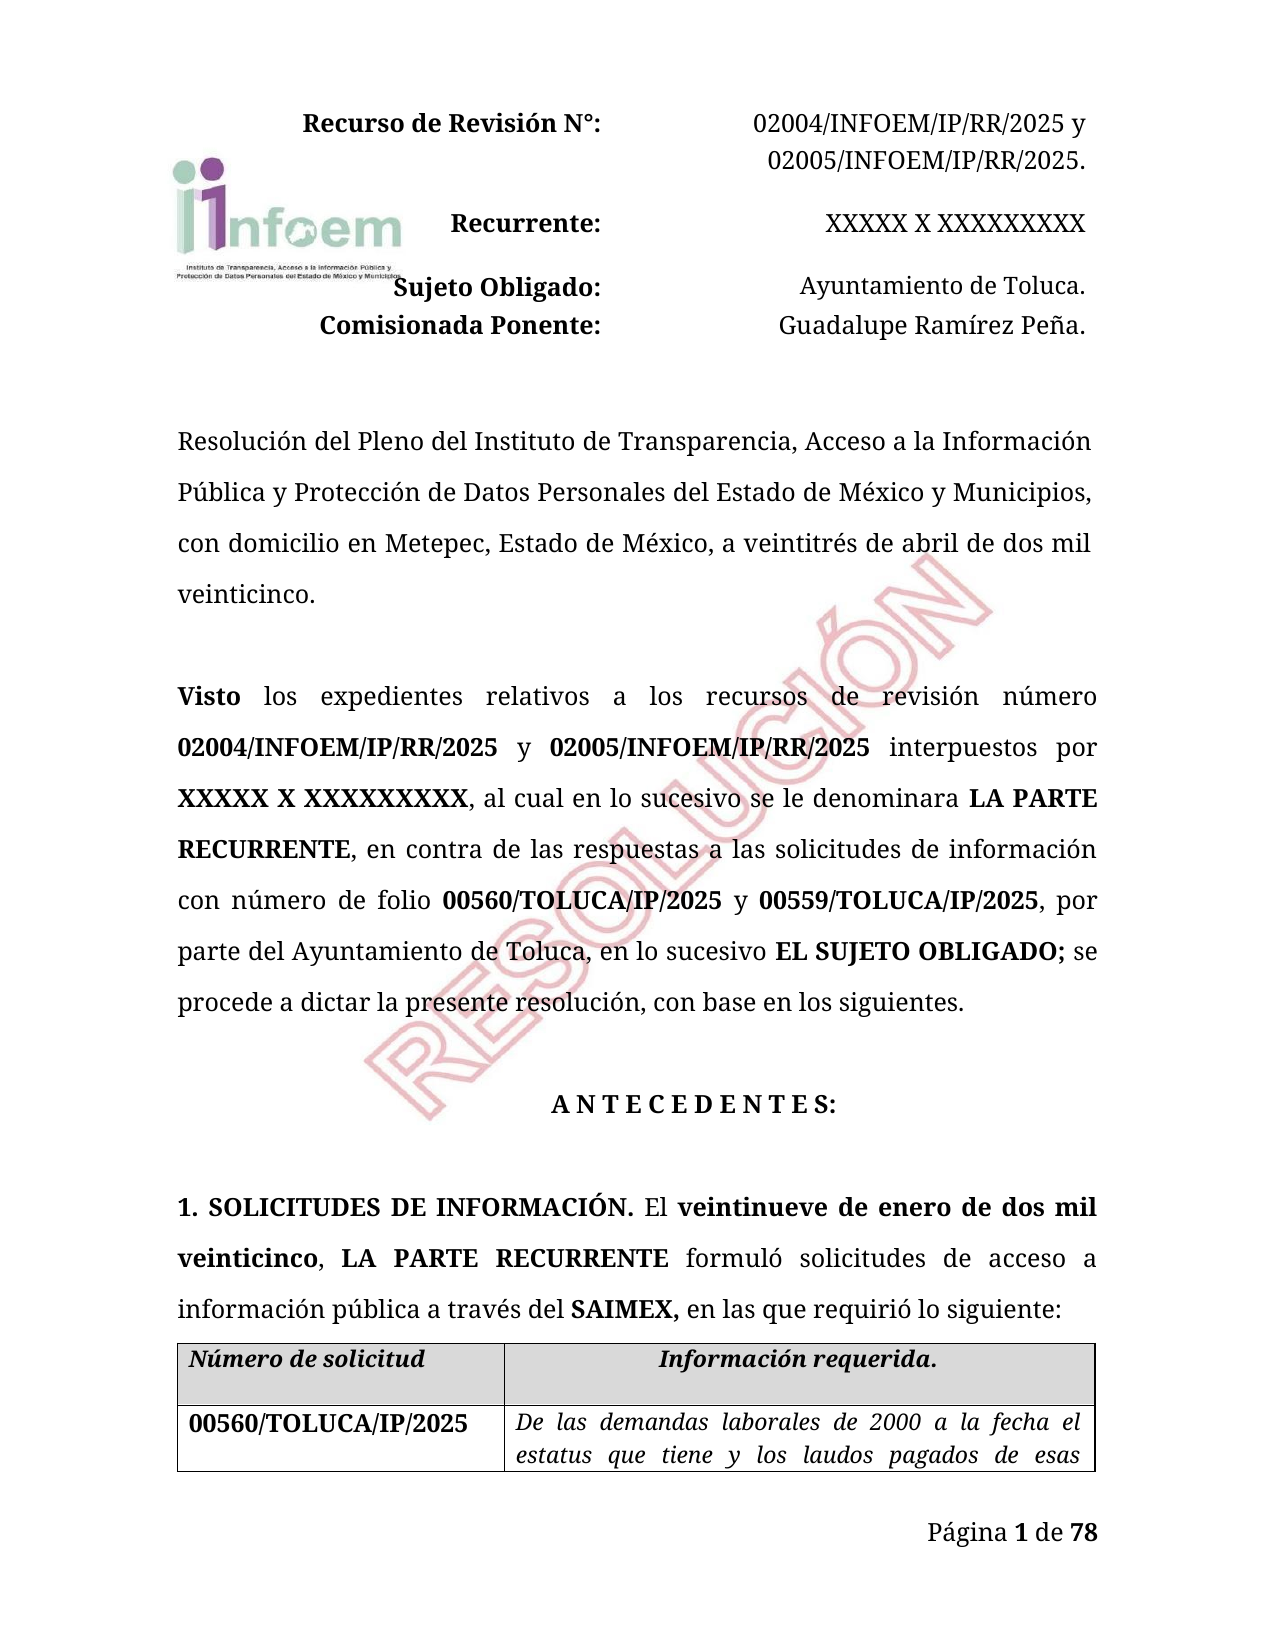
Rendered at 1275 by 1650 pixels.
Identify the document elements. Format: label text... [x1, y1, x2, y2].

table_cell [505, 1406, 1094, 1471]
text Resolución del Pleno del Instituto de Transparencia, Acceso a la Información Pública y Protección de Datos Personales del Estado de México y Municipios, con domicilio en Metepec, Estado de México, a veintitrés de abril de dos mil veinticinco. [177, 424, 1092, 611]
text A N T E C E D E N T E S: [289, 1087, 1098, 1121]
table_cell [178, 1406, 504, 1471]
table_header Información requerida. [505, 1344, 1094, 1404]
text 1. SOLICITUDES DE INFORMACIÓN. El veintinueve de enero de dos mil veinticinco, LA PARTE RECURRENTE formuló solicitudes de acceso a información pública a través del SAIMEX, en las que requirió lo siguiente: [177, 1189, 1098, 1325]
text Visto los expedientes relativos a los recursos de revisión número 02004/INFOEM/IP/RR/2025 y 02005/INFOEM/IP/RR/2025 interpuestos por XXXXX X XXXXXXXXX, al cual en lo sucesivo se le denominara LA PARTE RECURRENTE, en contra de las respuestas a las solicitudes de información con número de folio 00560/TOLUCA/IP/2025 y 00559/TOLUCA/IP/2025, por parte del Ayuntamiento de Toluca, en lo sucesivo EL SUJETO OBLIGADO; se procede a dictar la presente resolución, con base en los siguientes. [177, 679, 1098, 1019]
picture [59, 106, 1266, 1527]
table_header Número de solicitud [178, 1344, 504, 1404]
